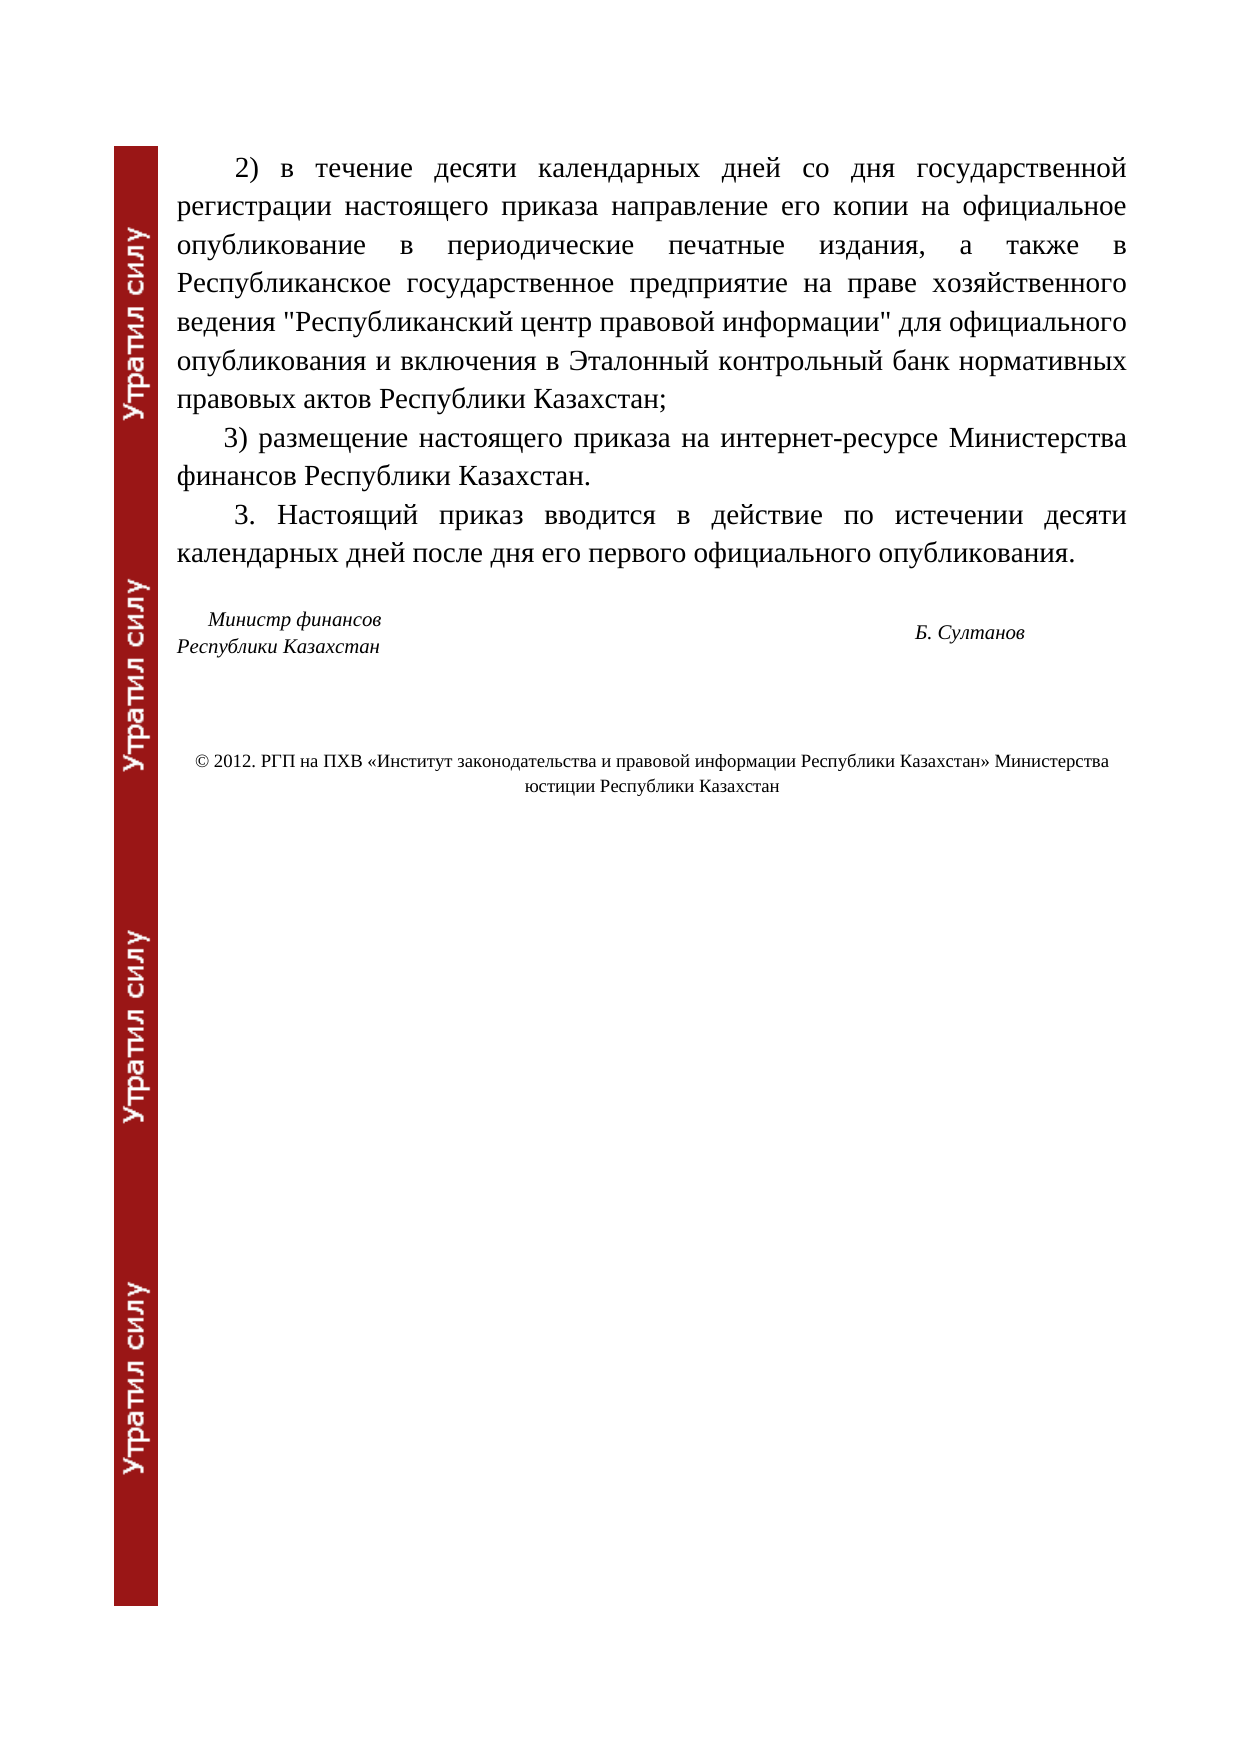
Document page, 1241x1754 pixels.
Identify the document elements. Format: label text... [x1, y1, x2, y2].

picture [114, 415, 158, 420]
picture [114, 146, 158, 150]
picture [114, 664, 158, 750]
text 3) размещение настоящего приказа на интернет-ресурсе Министерства финансов Республики Казахстан. [112, 420, 1128, 492]
table_header [101, 574, 1240, 605]
text 3. Настоящий приказ вводится в действие по истечении десяти календарных дней после дня его первого официального опубликования. [112, 497, 1128, 569]
table_cell Министр финансов Республики Казахстан [101, 605, 913, 664]
text 2) в течение десяти календарных дней со дня государственной регистрации настоящего приказа направление его копии на официальное опубликование в периодические печатные издания, а также в Республиканское государственное предприятие на праве хозяйственного ведения "Республиканский центр правовой информации" для официального опубликования и включения в Эталонный контрольный банк нормативных правовых актов Республики Казахстан; [112, 150, 1128, 415]
picture [114, 492, 158, 497]
picture [114, 797, 158, 1606]
text © 2012. РГП на ПХВ «Институт законодательства и правовой информации Республики Казахстан» Министерства юстиции Республики Казахстан [112, 750, 1128, 797]
table_cell Б. Султанов [913, 605, 1240, 664]
picture [114, 569, 158, 574]
